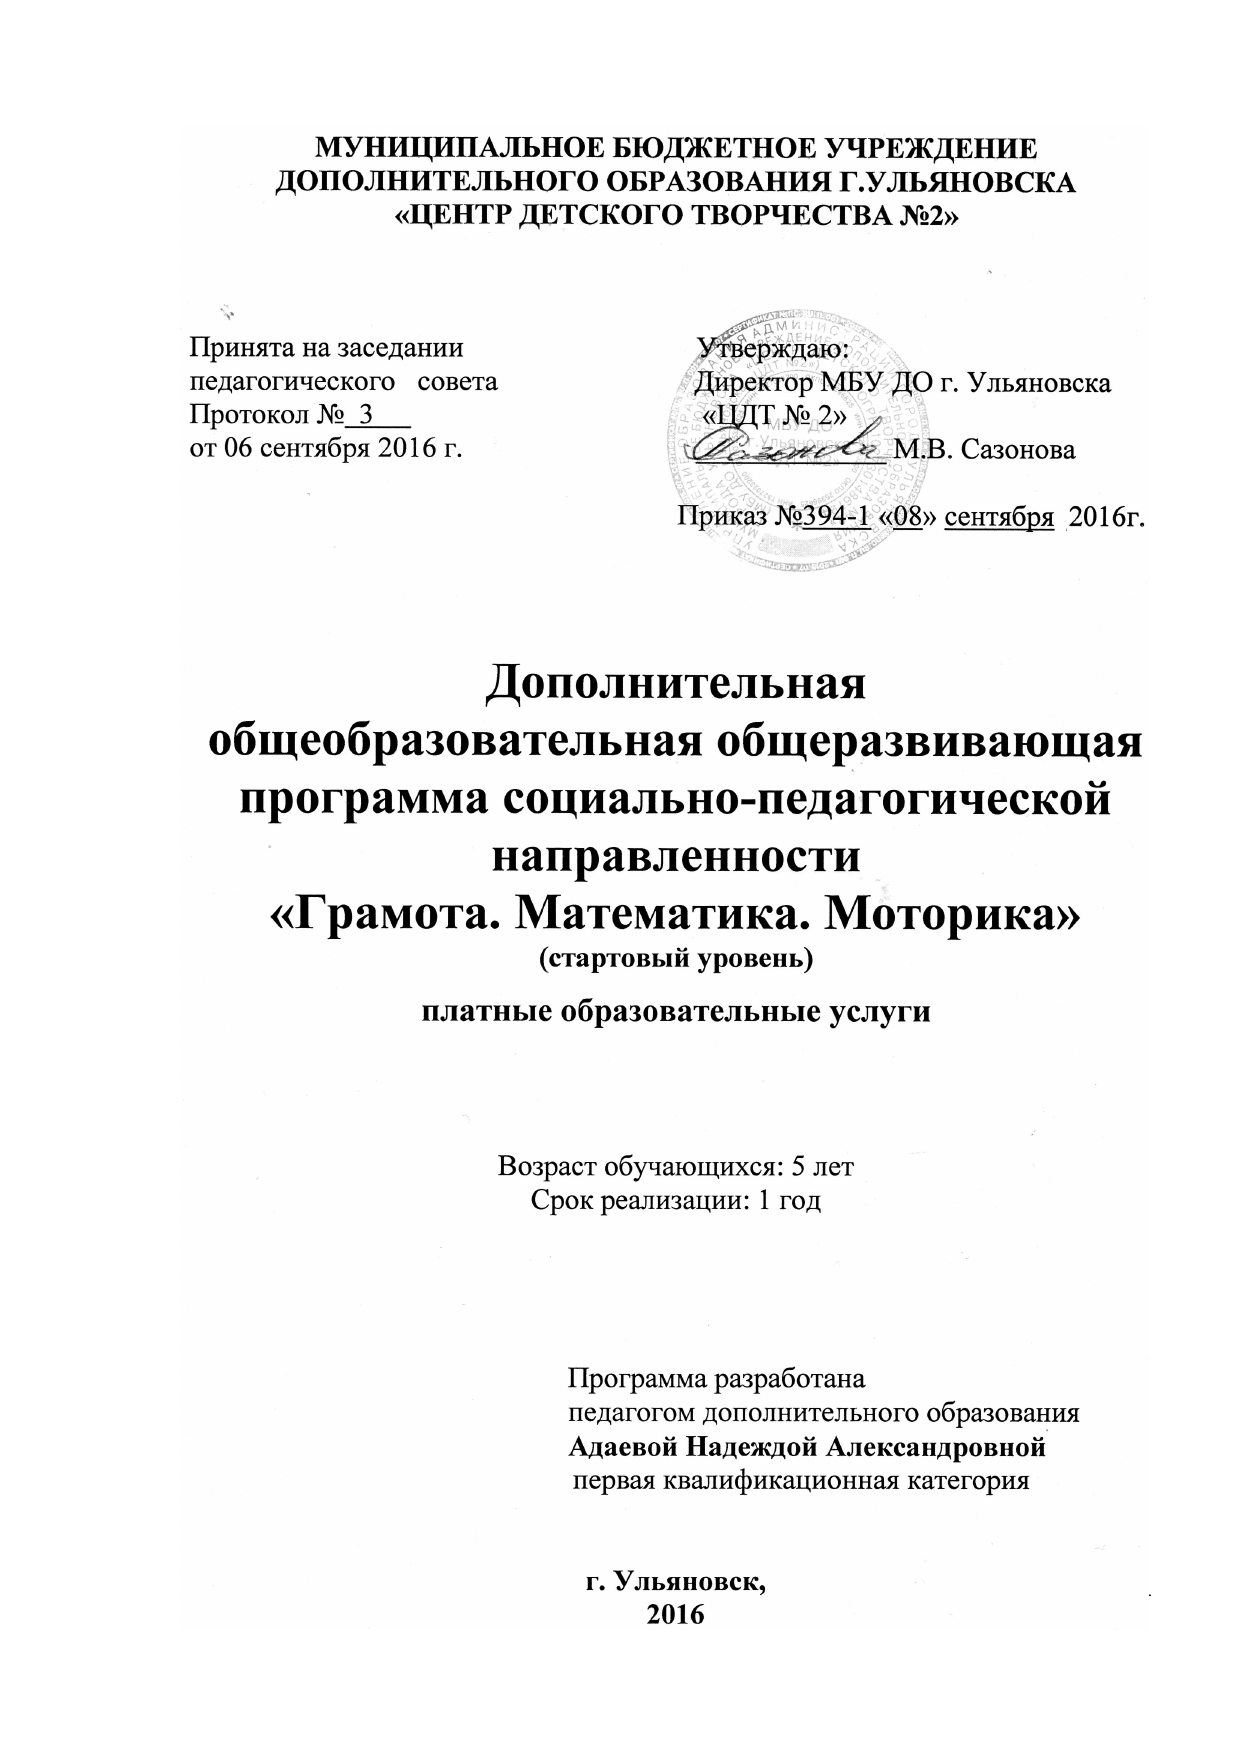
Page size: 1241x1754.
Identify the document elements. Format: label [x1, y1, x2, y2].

picture [180, 126, 1149, 1630]
